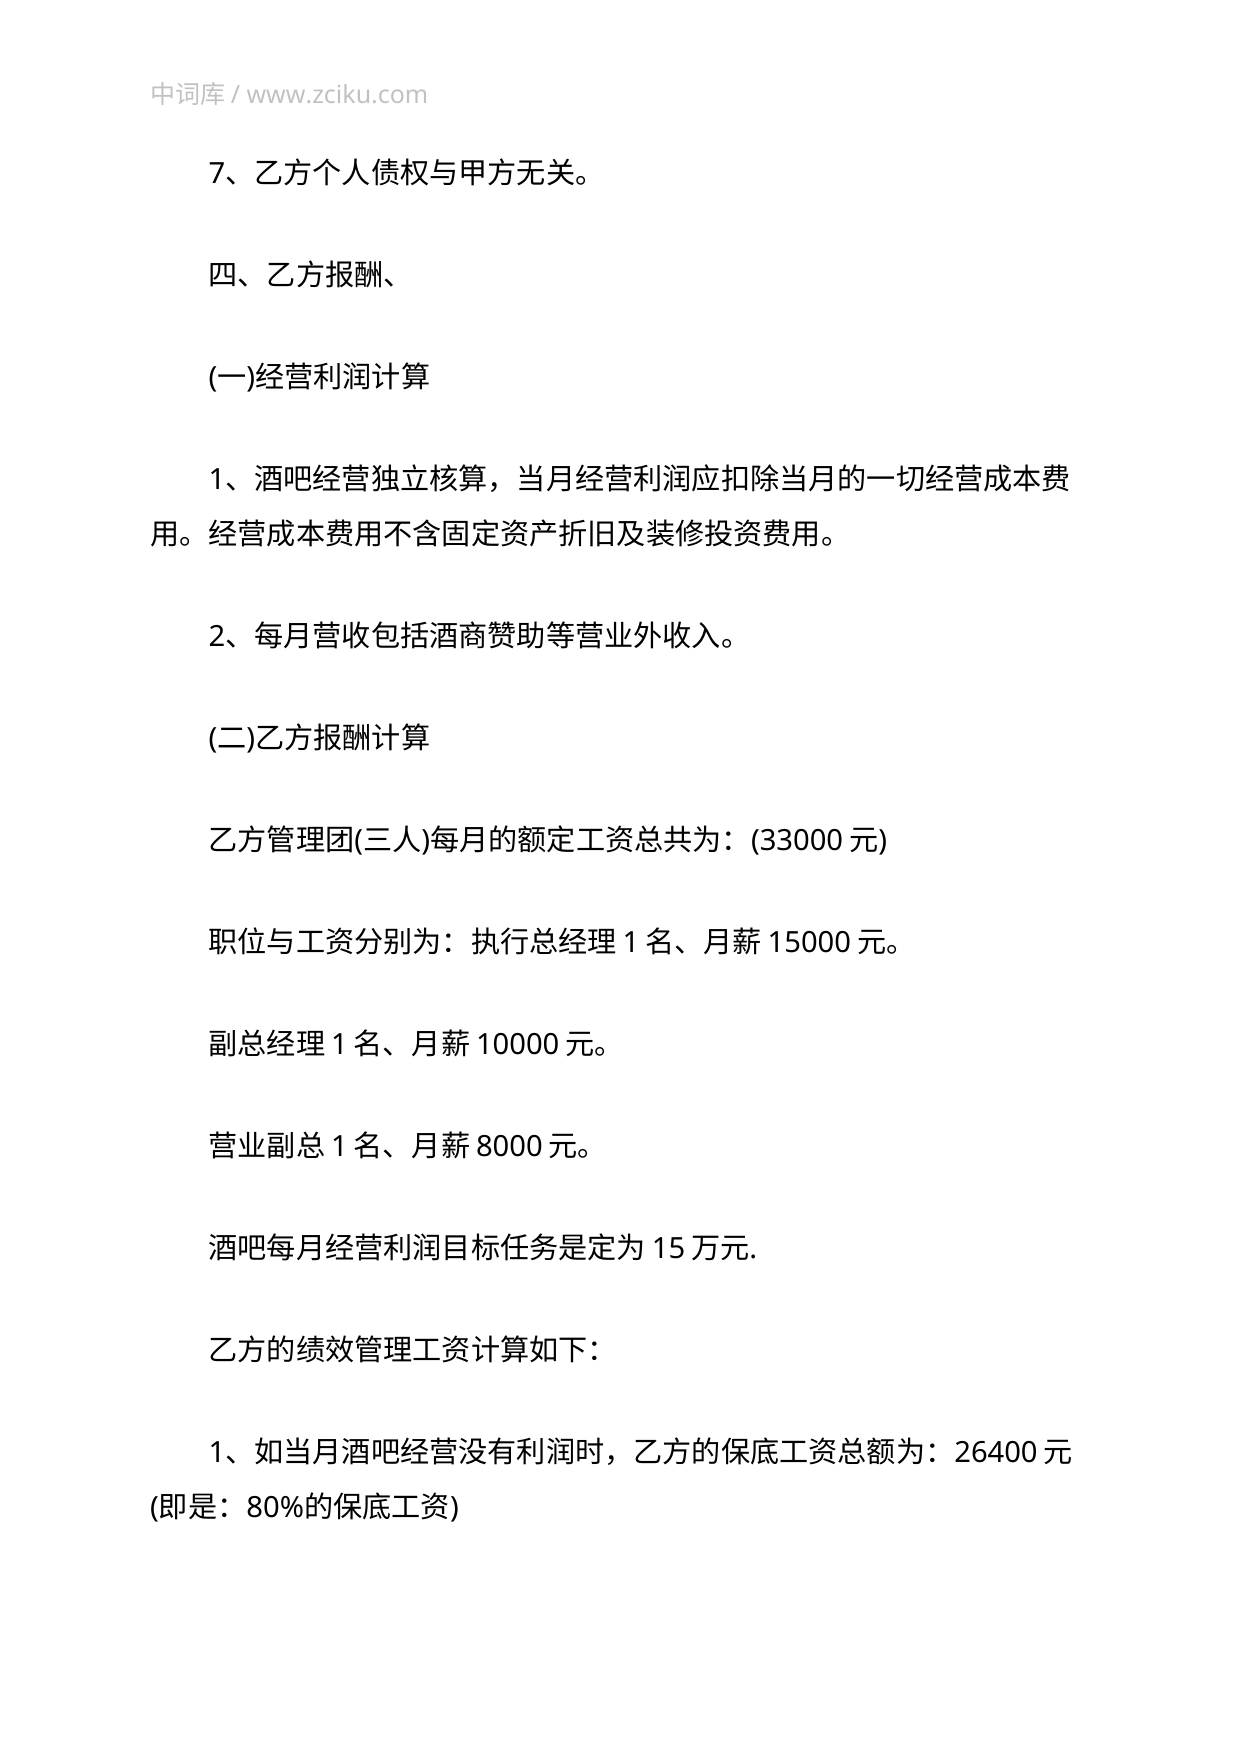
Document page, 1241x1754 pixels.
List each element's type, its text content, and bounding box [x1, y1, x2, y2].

text 7、乙方个人债权与甲方无关。 [150, 150, 1090, 192]
text 1、酒吧经营独立核算，当月经营利润应扣除当月的一切经营成本费用。经营成本费用不含固定资产折旧及装修投资费用。 [150, 456, 1090, 553]
text 酒吧每月经营利润目标任务是定为15万元. [150, 1224, 1090, 1267]
text 1、如当月酒吧经营没有利润时，乙方的保底工资总额为：26400元(即是：80%的保底工资) [150, 1428, 1090, 1526]
text 营业副总1名、月薪8000元。 [150, 1122, 1090, 1165]
text (二)乙方报酬计算 [150, 714, 1090, 757]
text 乙方的绩效管理工资计算如下： [150, 1326, 1090, 1369]
text 职位与工资分别为：执行总经理1名、月薪15000元。 [150, 918, 1090, 961]
text 四、乙方报酬、 [150, 252, 1090, 294]
text 副总经理1名、月薪10000元。 [150, 1020, 1090, 1063]
text 2、每月营收包括酒商赞助等营业外收入。 [150, 612, 1090, 655]
text 乙方管理团(三人)每月的额定工资总共为：(33000元) [150, 816, 1090, 859]
text (一)经营利润计算 [150, 354, 1090, 396]
